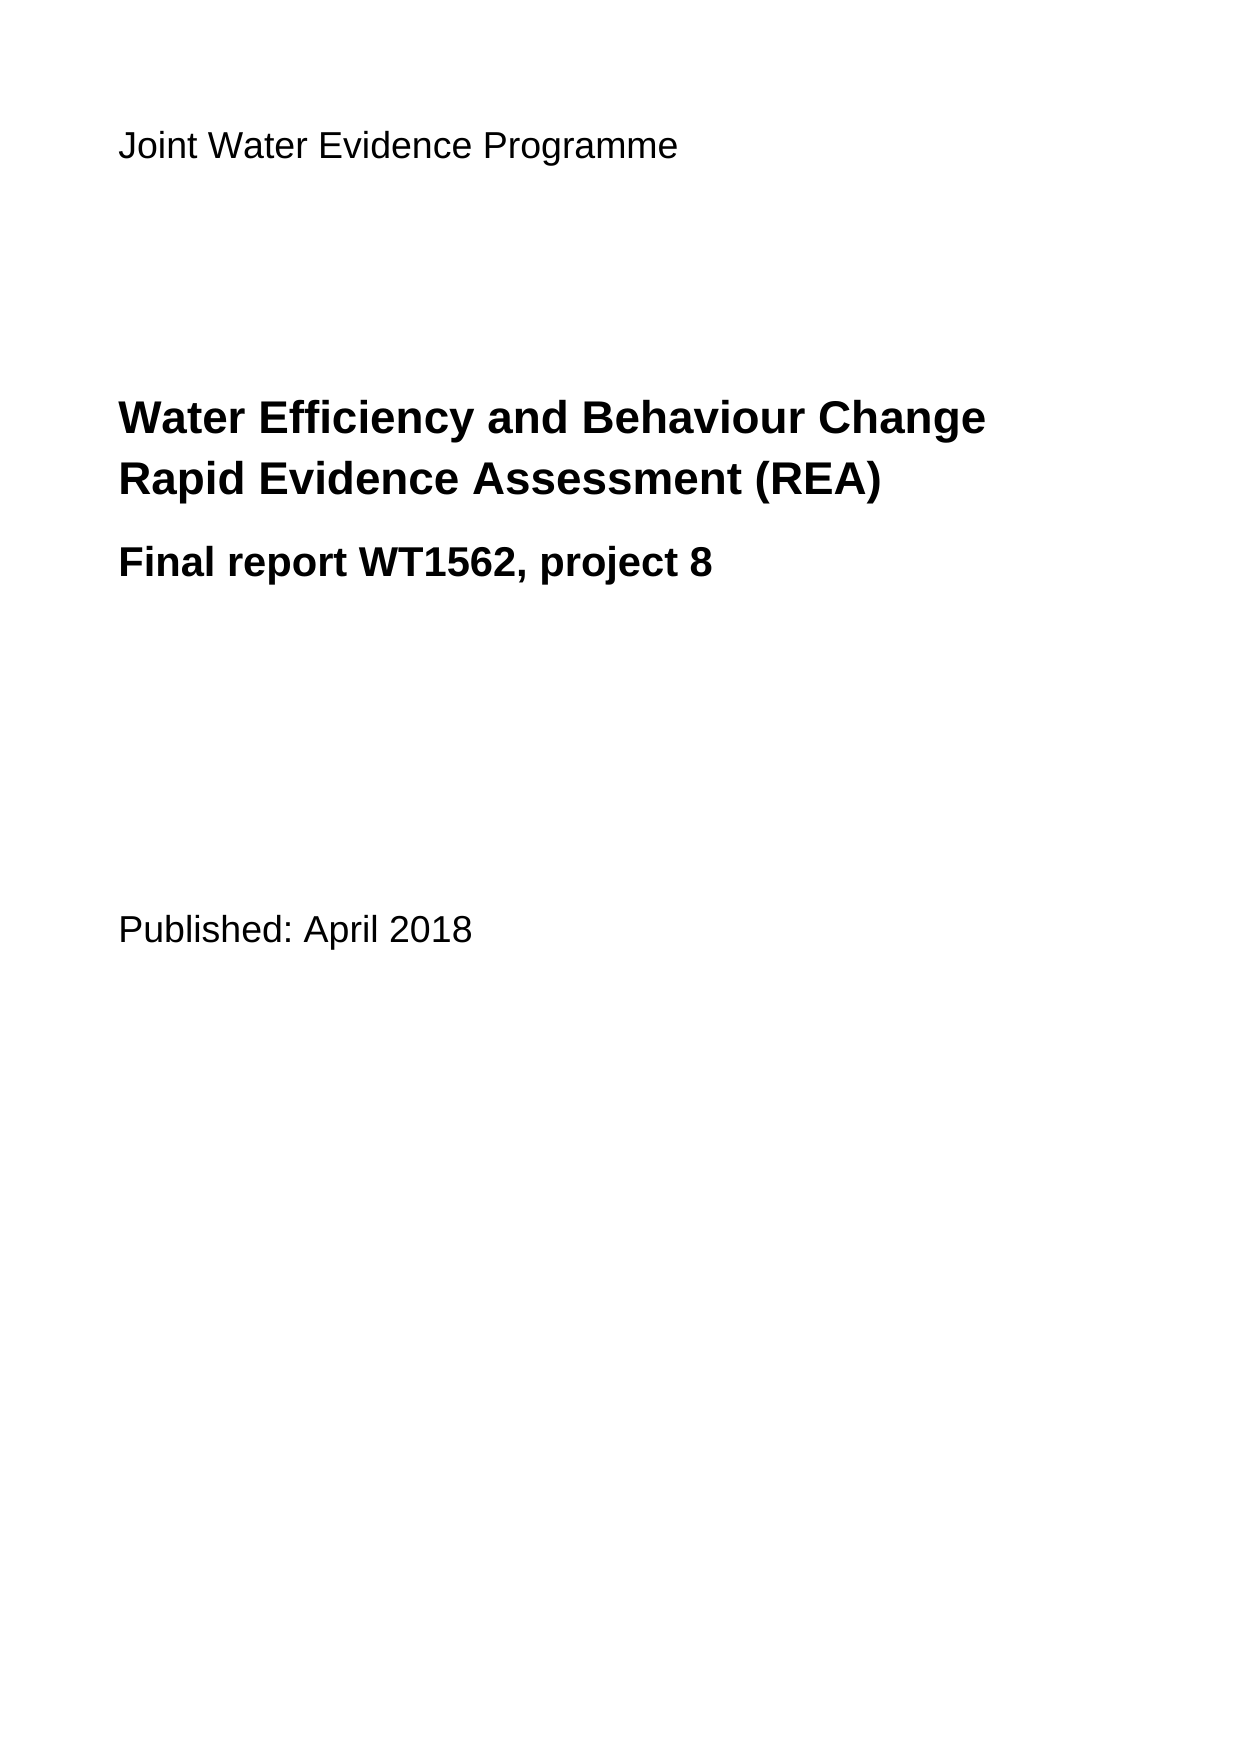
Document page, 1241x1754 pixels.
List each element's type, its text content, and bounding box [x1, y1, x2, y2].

text Published: April 2018 [118, 907, 1122, 950]
text Joint Water Evidence Programme [118, 123, 1122, 166]
text Final report WT1562, project 8 [118, 537, 1122, 585]
text Water Efficiency and Behaviour Change Rapid Evidence Assessment (REA) [118, 391, 1122, 504]
